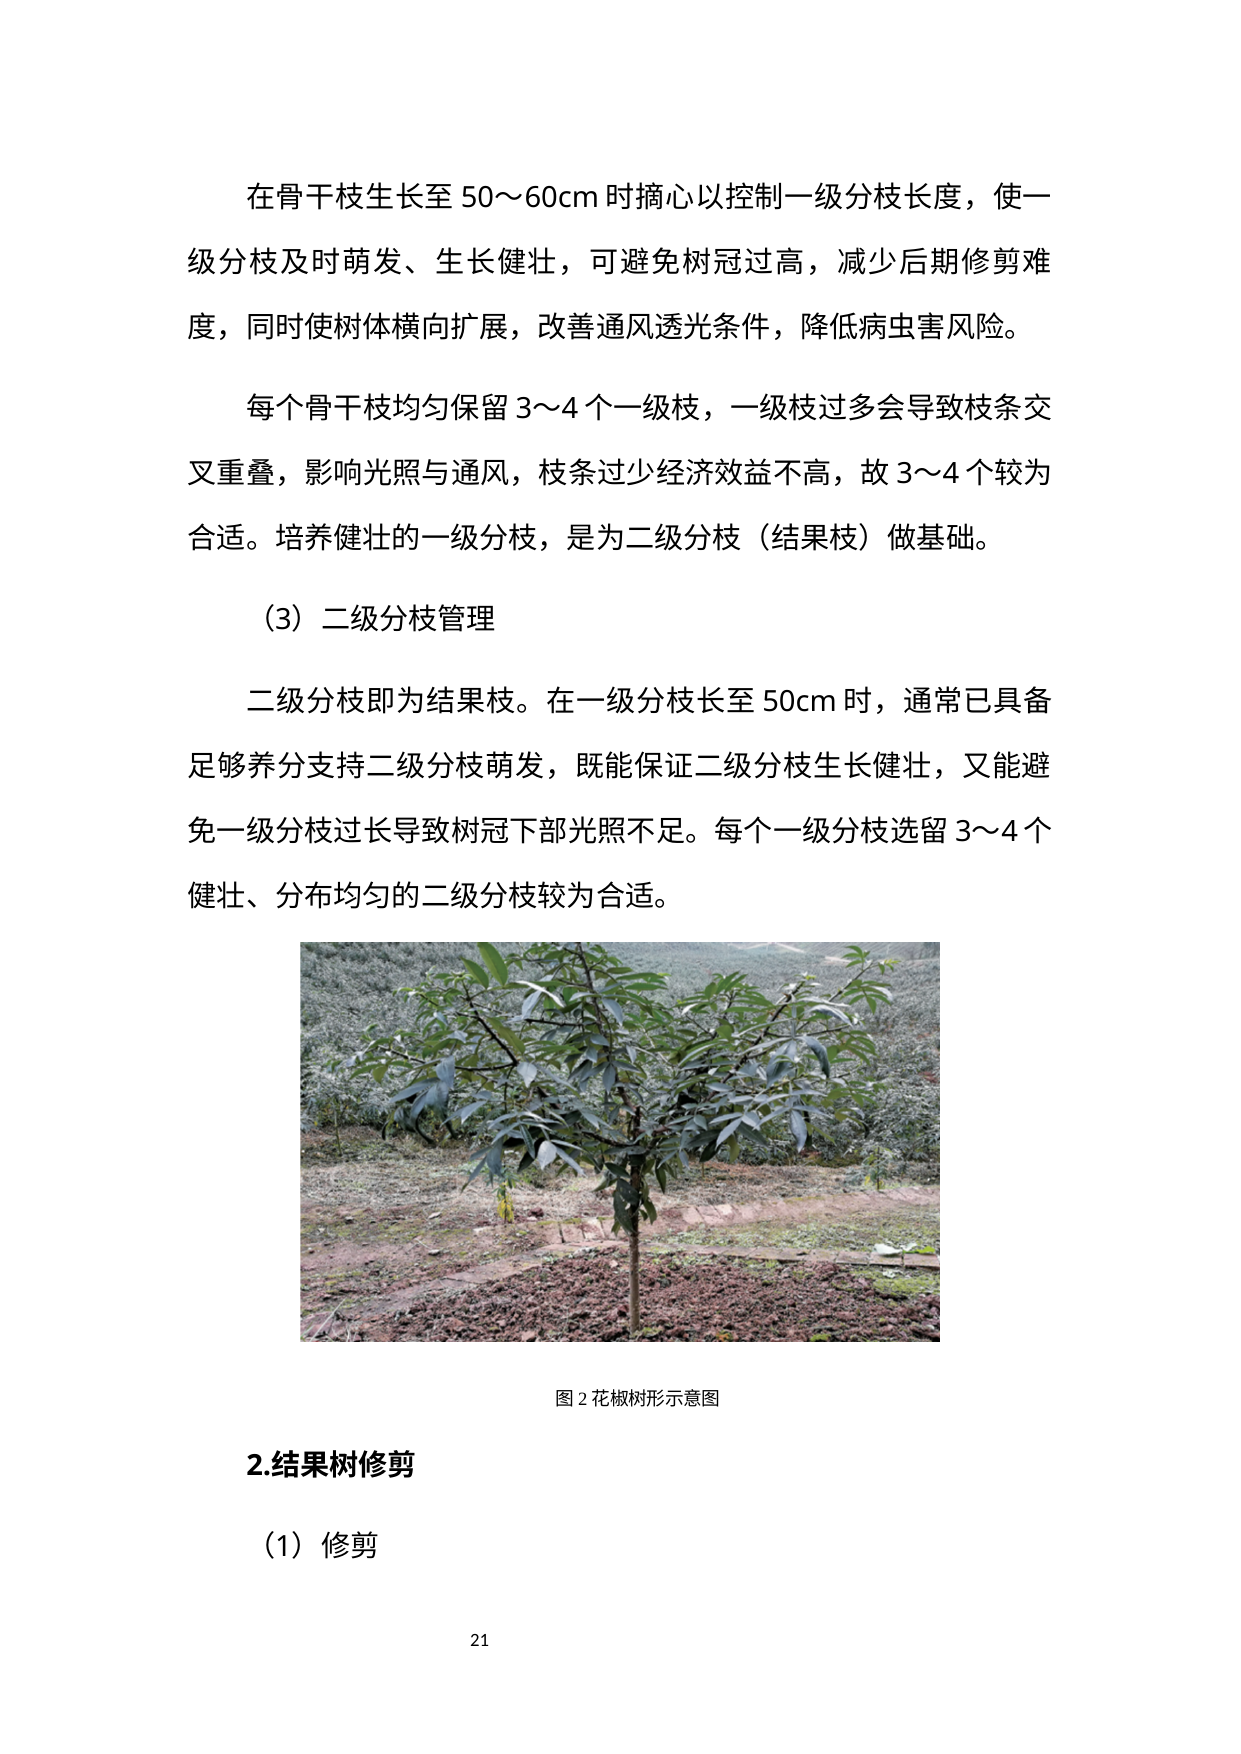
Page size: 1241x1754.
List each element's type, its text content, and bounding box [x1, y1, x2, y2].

list 2.结果树修剪 [187, 1430, 1053, 1495]
list 每个骨干枝均匀保留3～4个一级枝，一级枝过多会导致枝条交叉重叠，影响光照与通风，枝条过少经济效益不高，故3～4个较为合适。培养健壮的一级分枝，是为二级分枝（结果枝）做基础。 [187, 373, 1053, 568]
list 在骨干枝生长至50～60cm时摘心以控制一级分枝长度，使一级分枝及时萌发、生长健壮，可避免树冠过高，减少后期修剪难度，同时使树体横向扩展，改善通风透光条件，降低病虫害风险。 [187, 162, 1053, 357]
list 图2 花椒树形示意图 [187, 1381, 1053, 1414]
list 二级分枝管理 [187, 585, 1053, 650]
list （1）修剪 [187, 1511, 1053, 1576]
list 二级分枝即为结果枝。在一级分枝长至50cm时，通常已具备足够养分支持二级分枝萌发，既能保证二级分枝生长健壮，又能避免一级分枝过长导致树冠下部光照不足。每个一级分枝选留3～4个健壮、分布均匀的二级分枝较为合适。 [187, 666, 1053, 926]
picture [300, 942, 940, 1342]
